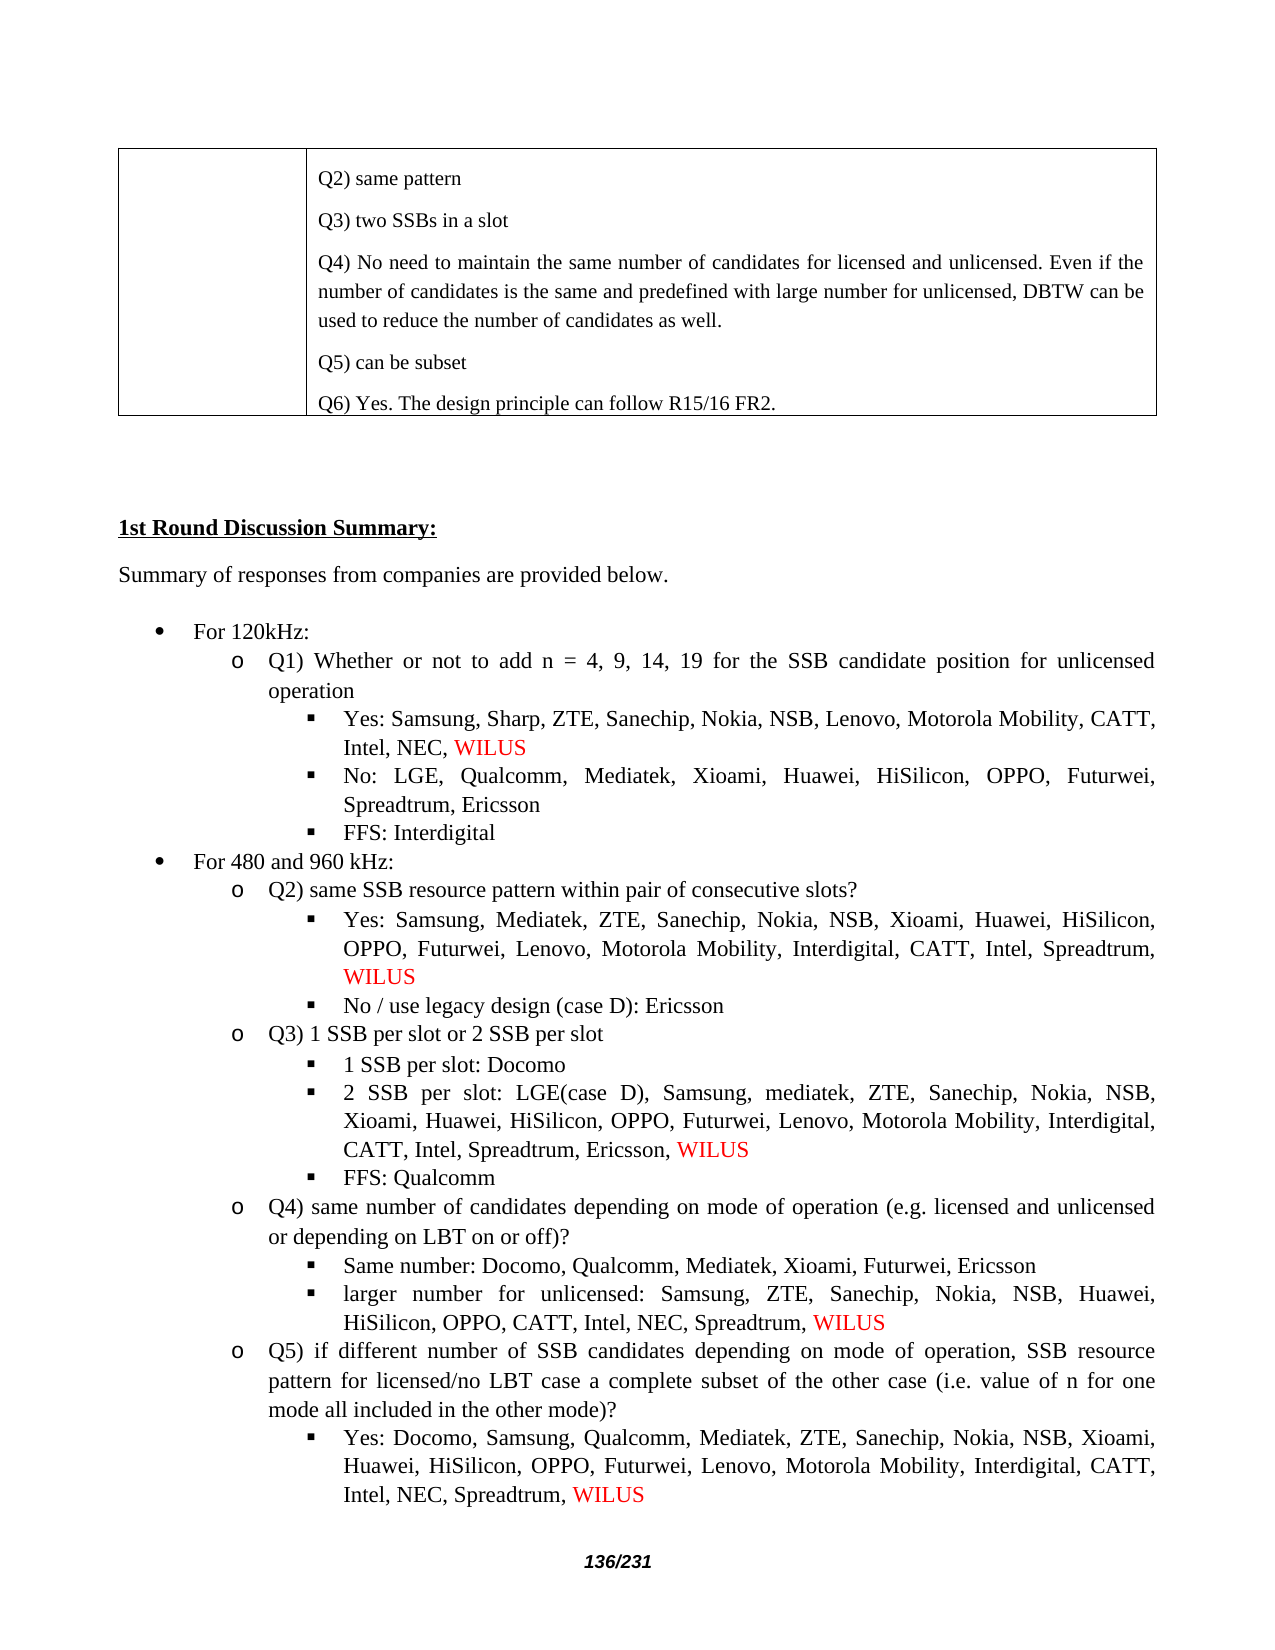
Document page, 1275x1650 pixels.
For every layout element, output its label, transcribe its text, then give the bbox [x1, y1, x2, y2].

list Q1) Whether or not to add n = 4, 9, 14, 19 for the SSB candidate position for unlicensed operation [231, 647, 1157, 703]
list Q2) same SSB resource pattern within pair of consecutive slots? [231, 876, 1157, 904]
list No: LGE, Qualcomm, Mediatek, Xioami, Huawei, HiSilicon, OPPO, Futurwei, Spreadtrum, Ericsson [306, 762, 1157, 817]
list Q5) if different number of SSB candidates depending on mode of operation, SSB resource pattern for licensed/no LBT case a complete subset of the other case (i.e. value of n for one mode all included in the other mode)? [231, 1337, 1157, 1422]
text Summary of responses from companies are provided below. [118, 561, 1157, 588]
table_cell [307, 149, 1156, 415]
list Yes: Samsung, Sharp, ZTE, Sanechip, Nokia, NSB, Lenovo, Motorola Mobility, CATT, Intel, NEC, WILUS [306, 706, 1157, 760]
list For 480 and 960 kHz: [156, 848, 1157, 874]
list Yes: Samsung, Mediatek, ZTE, Sanechip, Nokia, NSB, Xioami, Huawei, HiSilicon, OPPO, Futurwei, Lenovo, Motorola Mobility, Interdigital, CATT, Intel, Spreadtrum, WILUS [306, 907, 1157, 990]
list Q4) same number of candidates depending on mode of operation (e.g. licensed and unlicensed or depending on LBT on or off)? [231, 1193, 1157, 1249]
list Q3) 1 SSB per slot or 2 SSB per slot [231, 1020, 1157, 1048]
list Same number: Docomo, Qualcomm, Mediatek, Xioami, Futurwei, Ericsson [306, 1252, 1157, 1278]
list FFS: Qualcomm [306, 1164, 1157, 1191]
list FFS: Interdigital [306, 819, 1157, 846]
list No / use legacy design (case D): Ericsson [306, 992, 1157, 1018]
list For 120kHz: [156, 618, 1157, 645]
list 1 SSB per slot: Docomo [306, 1051, 1157, 1077]
list larger number for unlicensed: Samsung, ZTE, Sanechip, Nokia, NSB, Huawei, HiSilicon, OPPO, CATT, Intel, NEC, Spreadtrum, WILUS [306, 1280, 1157, 1335]
list 2 SSB per slot: LGE(case D), Samsung, mediatek, ZTE, Sanechip, Nokia, NSB, Xioami, Huawei, HiSilicon, OPPO, Futurwei, Lenovo, Motorola Mobility, Interdigital, CATT, Intel, Spreadtrum, Ericsson, WILUS [306, 1079, 1157, 1162]
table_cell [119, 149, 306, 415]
subtitle 1st Round Discussion Summary: [118, 514, 1157, 541]
list Yes: Docomo, Samsung, Qualcomm, Mediatek, ZTE, Sanechip, Nokia, NSB, Xioami, Huawei, HiSilicon, OPPO, Futurwei, Lenovo, Motorola Mobility, Interdigital, CATT, Intel, NEC, Spreadtrum, WILUS [306, 1424, 1157, 1507]
